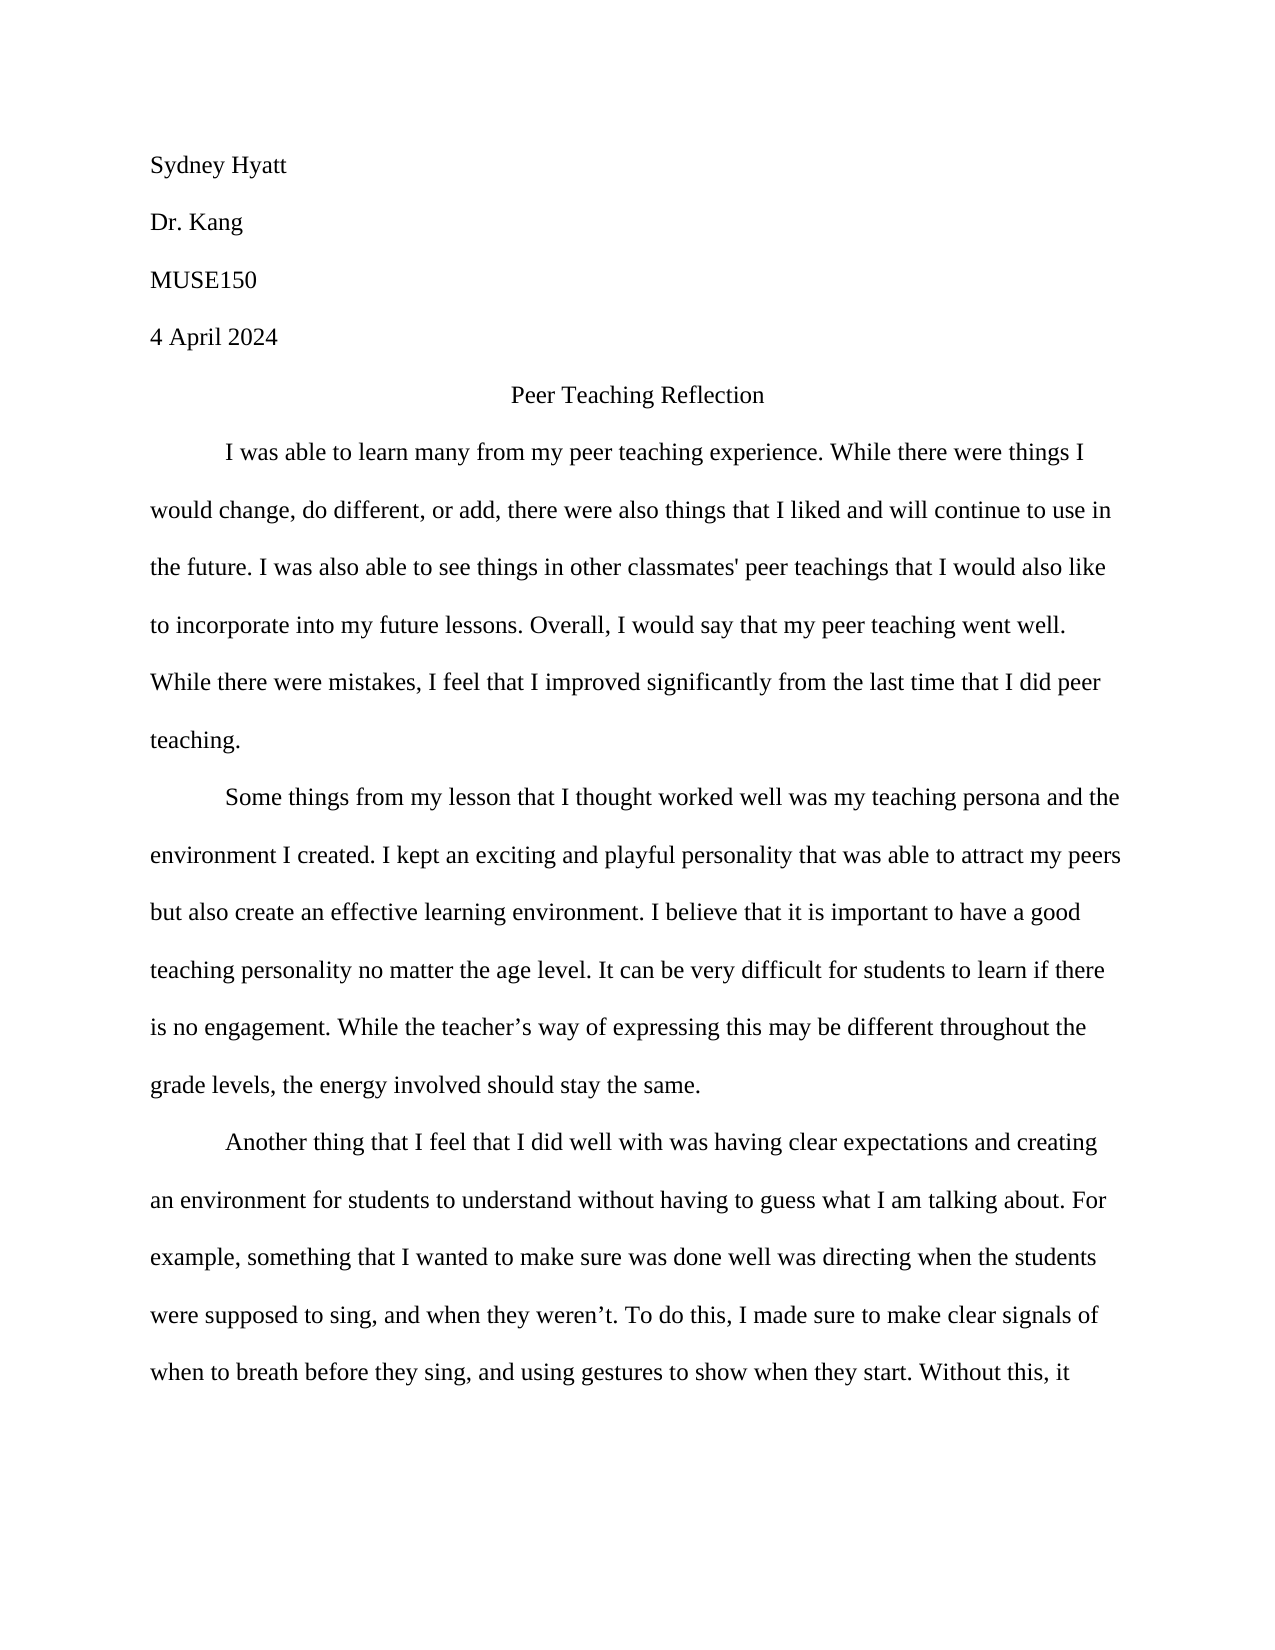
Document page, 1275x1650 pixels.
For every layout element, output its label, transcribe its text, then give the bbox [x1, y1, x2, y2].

text 4 April 2024 [150, 322, 1125, 351]
text I was able to learn many from my peer teaching experience. While there were things I would change, do different, or add, there were also things that I liked and will continue to use in the future. I was also able to see things in other classmates' peer teachings that I would also like to incorporate into my future lessons. Overall, I would say that my peer teaching went well. While there were mistakes, I feel that I improved significantly from the last time that I did peer teaching. [150, 437, 1125, 754]
text Some things from my lesson that I thought worked well was my teaching persona and the environment I created. I kept an exciting and playful personality that was able to attract my peers but also create an effective learning environment. I believe that it is important to have a good teaching personality no matter the age level. It can be very difficult for students to learn if there is no engagement. While the teacher’s way of expressing this may be different throughout the grade levels, the energy involved should stay the same. [150, 782, 1125, 1099]
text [150, 1127, 1125, 1386]
text Sydney Hyatt [150, 150, 1125, 179]
text Peer Teaching Reflection [150, 380, 1125, 409]
text MUSE150 [150, 265, 1125, 294]
text Dr. Kang [150, 207, 1125, 236]
